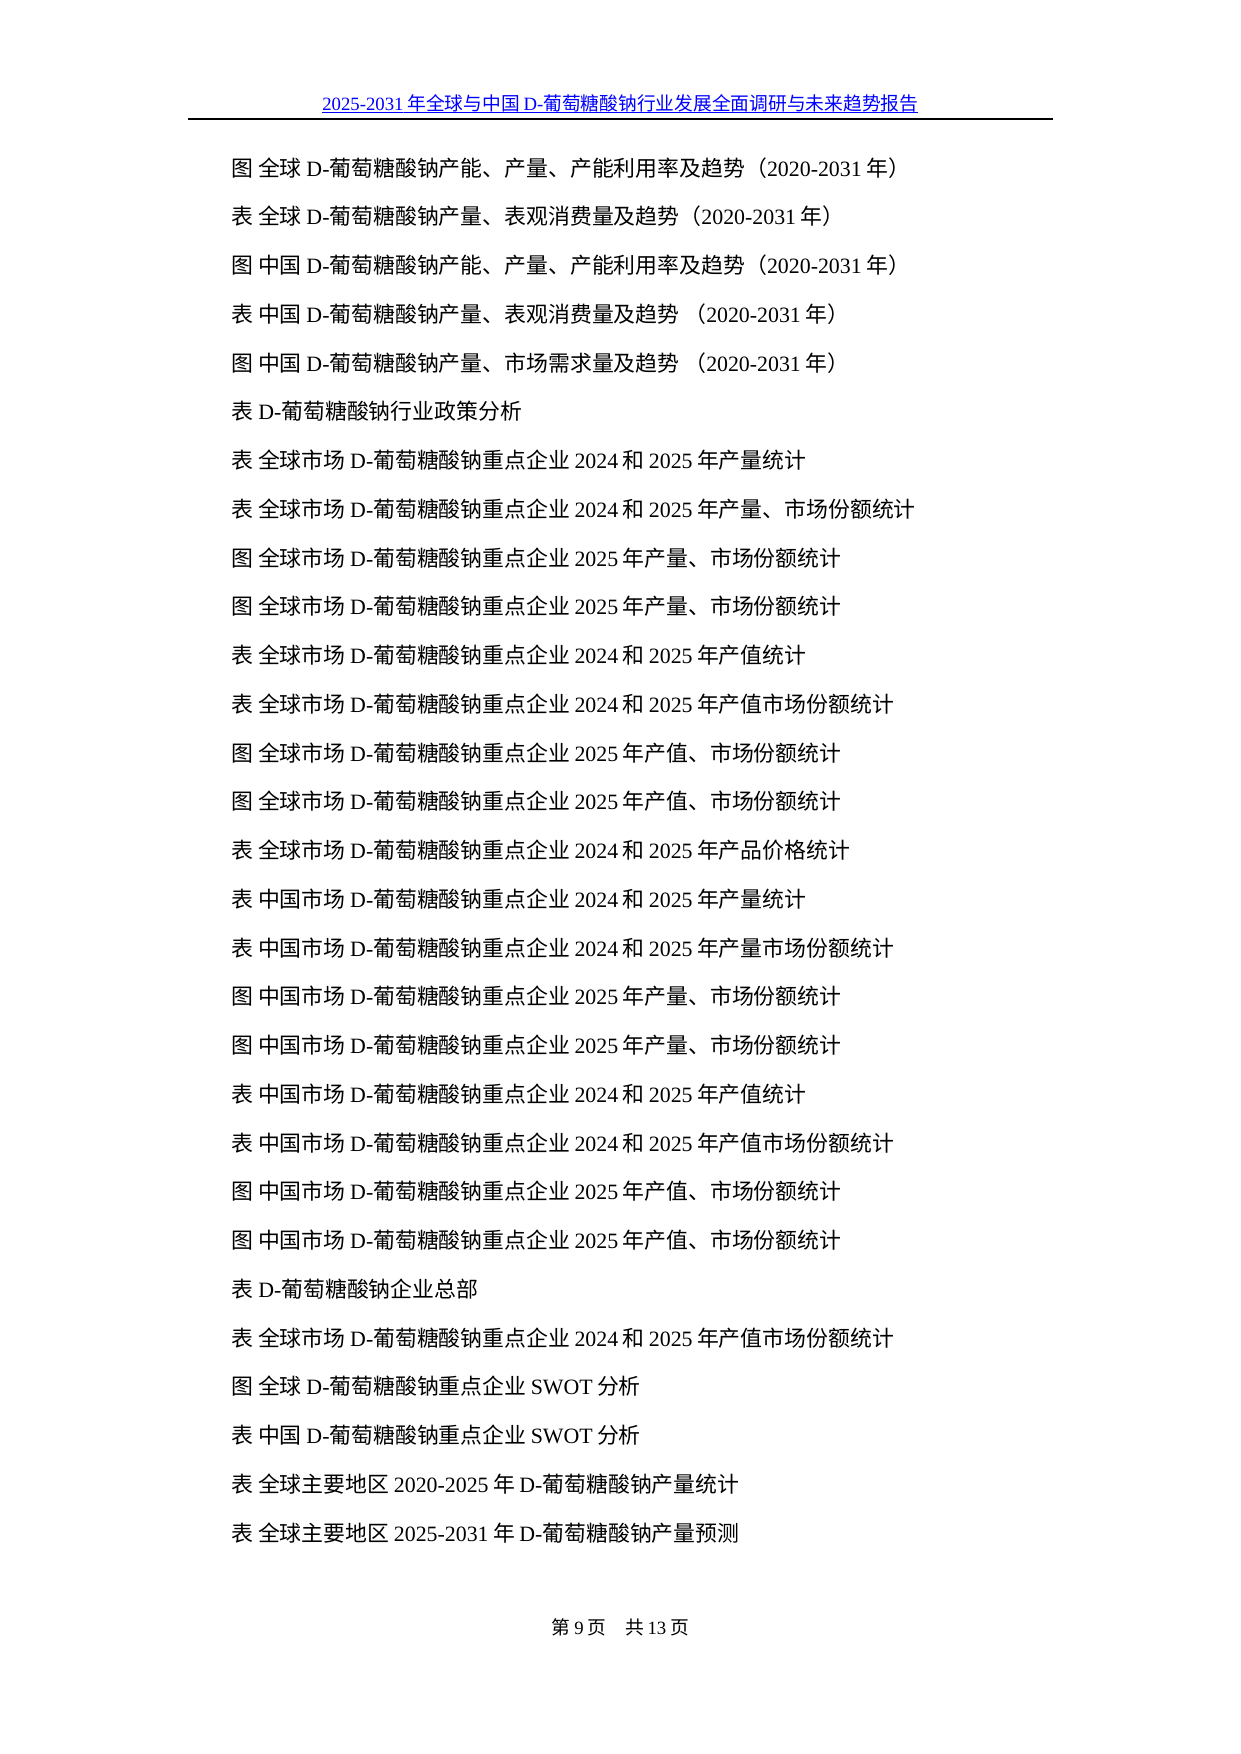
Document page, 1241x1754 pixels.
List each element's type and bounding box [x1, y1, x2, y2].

text [187, 150, 1053, 1548]
